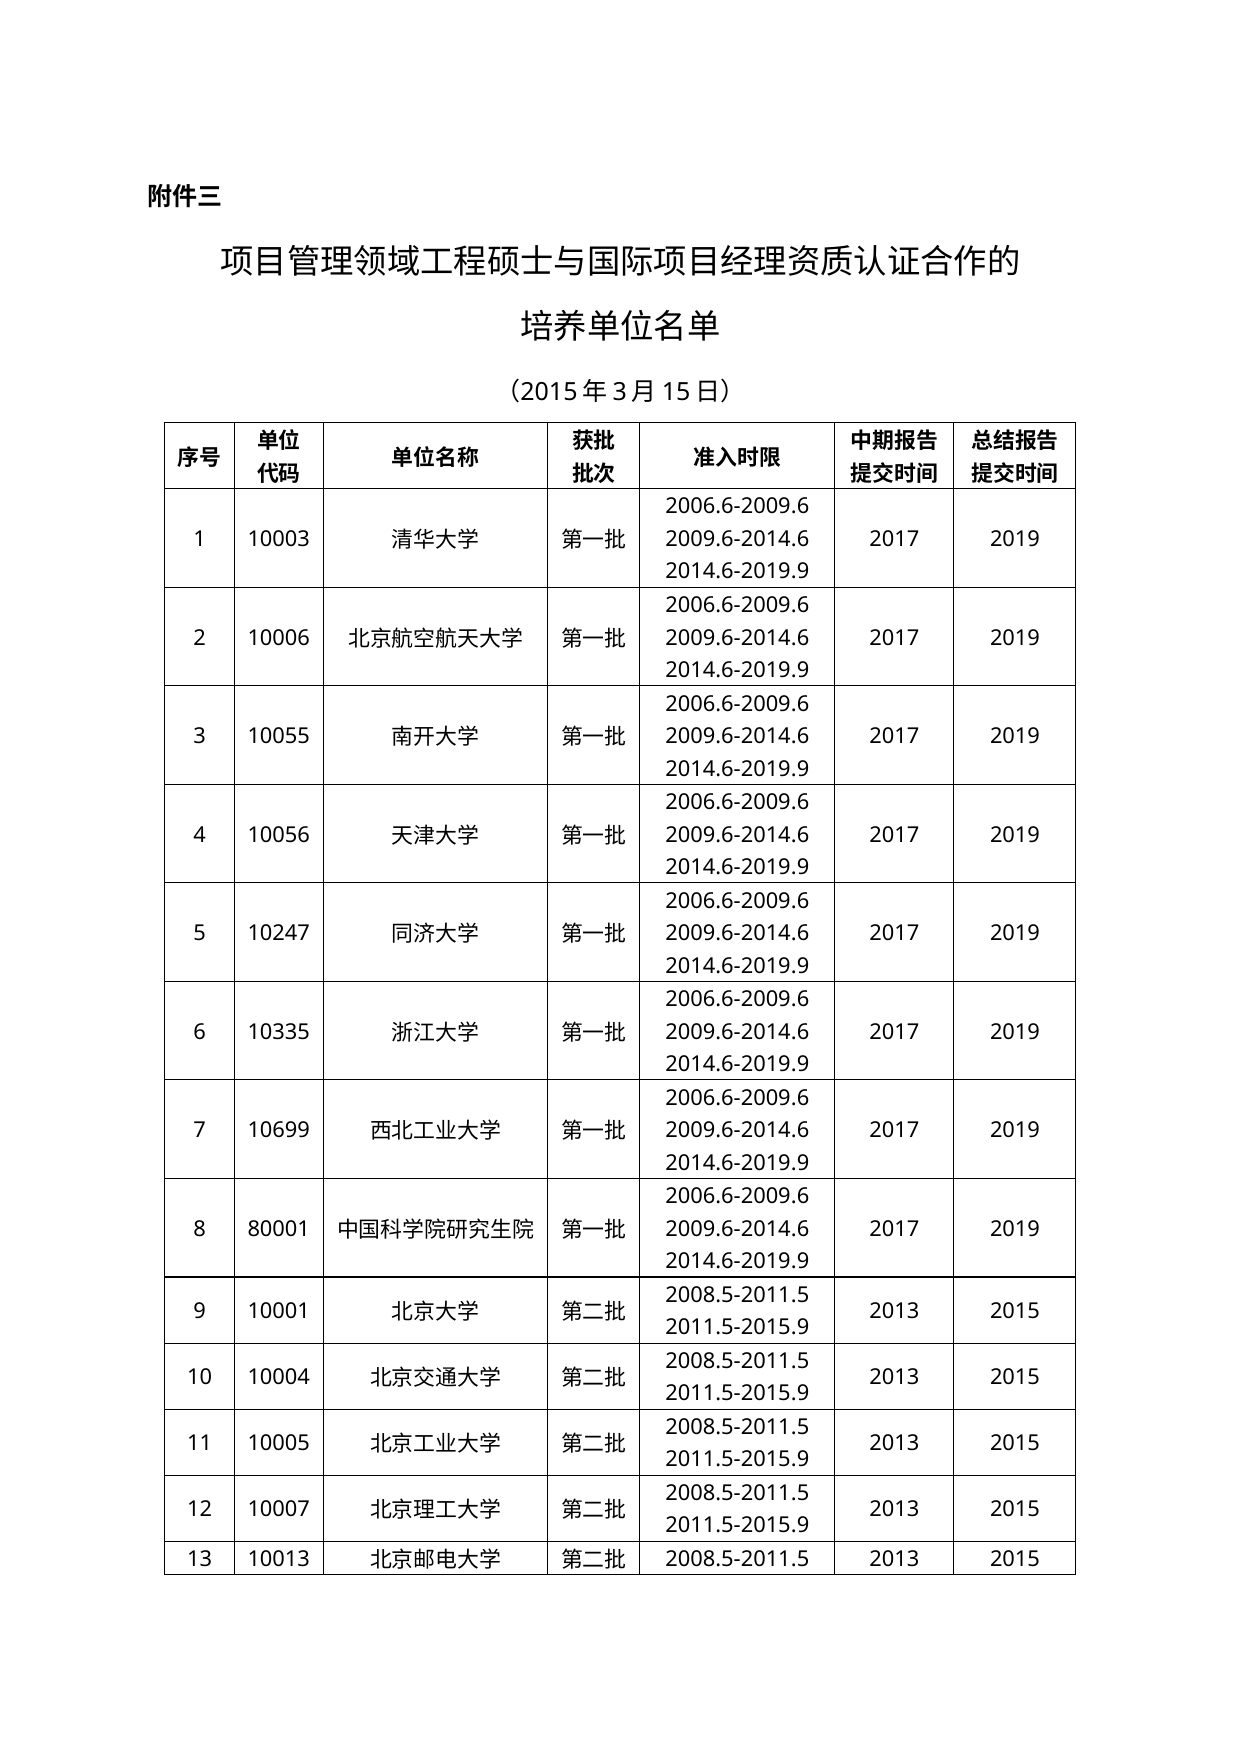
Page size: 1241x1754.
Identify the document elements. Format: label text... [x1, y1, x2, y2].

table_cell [640, 1542, 834, 1574]
table_header 序号 [165, 423, 234, 488]
table_cell 10005 [235, 1410, 323, 1474]
table_cell 2013 [835, 1278, 953, 1342]
table_cell 第二批 [548, 1344, 639, 1408]
table_cell 2019 [954, 489, 1075, 587]
table_cell 北京邮电大学 [324, 1542, 547, 1574]
table_header 总结报告 提交时间 [954, 423, 1075, 488]
table_cell 9 [165, 1278, 234, 1342]
table_cell 2019 [954, 883, 1075, 981]
table_cell 南开大学 [324, 686, 547, 784]
table_cell 第一批 [548, 1080, 639, 1178]
table_cell 10055 [235, 686, 323, 784]
table_cell 10056 [235, 785, 323, 882]
table_cell 2006.6-2009.6 2009.6-2014.6 2014.6-2019.9 [640, 1179, 834, 1276]
table_cell 清华大学 [324, 489, 547, 587]
table_cell 2013 [835, 1476, 953, 1541]
table_cell 2017 [835, 588, 953, 685]
table_cell 2013 [835, 1344, 953, 1408]
table_header 单位 代码 [235, 423, 323, 488]
table_cell 10 [165, 1344, 234, 1408]
table_cell 2017 [835, 785, 953, 882]
table_cell 第一批 [548, 883, 639, 981]
table_cell 2017 [835, 982, 953, 1079]
table_cell 西北工业大学 [324, 1080, 547, 1178]
table_cell 2008.5-2011.5 2011.5-2015.9 [640, 1410, 834, 1474]
table_cell 2015 [954, 1278, 1075, 1342]
table_header 获批 批次 [548, 423, 639, 488]
table_cell 2008.5-2011.5 2011.5-2015.9 [640, 1476, 834, 1541]
table_cell 2006.6-2009.6 2009.6-2014.6 2014.6-2019.9 [640, 686, 834, 784]
table_header 中期报告 提交时间 [835, 423, 953, 488]
table_cell 第二批 [548, 1476, 639, 1541]
table_cell 同济大学 [324, 883, 547, 981]
table_cell 7 [165, 1080, 234, 1178]
table_cell 北京理工大学 [324, 1476, 547, 1541]
table_cell 10006 [235, 588, 323, 685]
table_cell 浙江大学 [324, 982, 547, 1079]
table_cell 北京交通大学 [324, 1344, 547, 1408]
table_cell 2019 [954, 1080, 1075, 1178]
table_cell 10003 [235, 489, 323, 587]
table_cell 第一批 [548, 785, 639, 882]
table_cell 第二批 [548, 1542, 639, 1574]
table_cell 11 [165, 1410, 234, 1474]
table_cell 2006.6-2009.6 2009.6-2014.6 2014.6-2019.9 [640, 1080, 834, 1178]
table_cell 2006.6-2009.6 2009.6-2014.6 2014.6-2019.9 [640, 982, 834, 1079]
table_cell 2017 [835, 1179, 953, 1276]
table_header 单位名称 [324, 423, 547, 488]
table_header 准入时限 [640, 423, 834, 488]
table_cell 2019 [954, 686, 1075, 784]
table_cell 2017 [835, 686, 953, 784]
table_cell 第一批 [548, 1179, 639, 1276]
table_cell 第一批 [548, 588, 639, 685]
table_cell 10004 [235, 1344, 323, 1408]
text 项目管理领域工程硕士与国际项目经理资质认证合作的 [148, 227, 1092, 292]
table_cell 第二批 [548, 1278, 639, 1342]
table_cell 第一批 [548, 686, 639, 784]
text （2015年3月15日） [148, 357, 1092, 422]
table_cell 2019 [954, 588, 1075, 685]
table_cell 2013 [835, 1410, 953, 1474]
table_cell 2019 [954, 785, 1075, 882]
table_cell 2015 [954, 1476, 1075, 1541]
table_cell 80001 [235, 1179, 323, 1276]
table_cell 10247 [235, 883, 323, 981]
table_cell 2013 [835, 1542, 953, 1574]
table_cell 12 [165, 1476, 234, 1541]
text 培养单位名单 [148, 292, 1092, 357]
table_cell 10335 [235, 982, 323, 1079]
table_cell 2015 [954, 1410, 1075, 1474]
table_cell 2 [165, 588, 234, 685]
table_cell 13 [165, 1542, 234, 1574]
table_cell 10001 [235, 1278, 323, 1342]
table_cell 2019 [954, 982, 1075, 1079]
text 附件三 [148, 162, 1092, 227]
table_cell 2015 [954, 1542, 1075, 1574]
table_cell 2006.6-2009.6 2009.6-2014.6 2014.6-2019.9 [640, 785, 834, 882]
table_cell 6 [165, 982, 234, 1079]
table_cell 5 [165, 883, 234, 981]
table_cell 10699 [235, 1080, 323, 1178]
table_cell 8 [165, 1179, 234, 1276]
table_cell 2015 [954, 1344, 1075, 1408]
table_cell 2008.5-2011.5 2011.5-2015.9 [640, 1344, 834, 1408]
table_cell 2017 [835, 489, 953, 587]
table_cell 2006.6-2009.6 2009.6-2014.6 2014.6-2019.9 [640, 588, 834, 685]
table_cell 北京大学 [324, 1278, 547, 1342]
table_cell 2017 [835, 1080, 953, 1178]
table_cell 2019 [954, 1179, 1075, 1276]
table_cell 2008.5-2011.5 2011.5-2015.9 [640, 1278, 834, 1342]
table_cell 中国科学院研究生院 [324, 1179, 547, 1276]
table_cell 2006.6-2009.6 2009.6-2014.6 2014.6-2019.9 [640, 489, 834, 587]
table_cell 北京航空航天大学 [324, 588, 547, 685]
table_cell 天津大学 [324, 785, 547, 882]
table_cell 北京工业大学 [324, 1410, 547, 1474]
table_cell 10013 [235, 1542, 323, 1574]
table_cell 2017 [835, 883, 953, 981]
table_cell 第二批 [548, 1410, 639, 1474]
table_cell 2006.6-2009.6 2009.6-2014.6 2014.6-2019.9 [640, 883, 834, 981]
table_cell 10007 [235, 1476, 323, 1541]
table_cell 1 [165, 489, 234, 587]
table_cell 3 [165, 686, 234, 784]
table_cell 4 [165, 785, 234, 882]
table_cell 第一批 [548, 982, 639, 1079]
table_cell 第一批 [548, 489, 639, 587]
